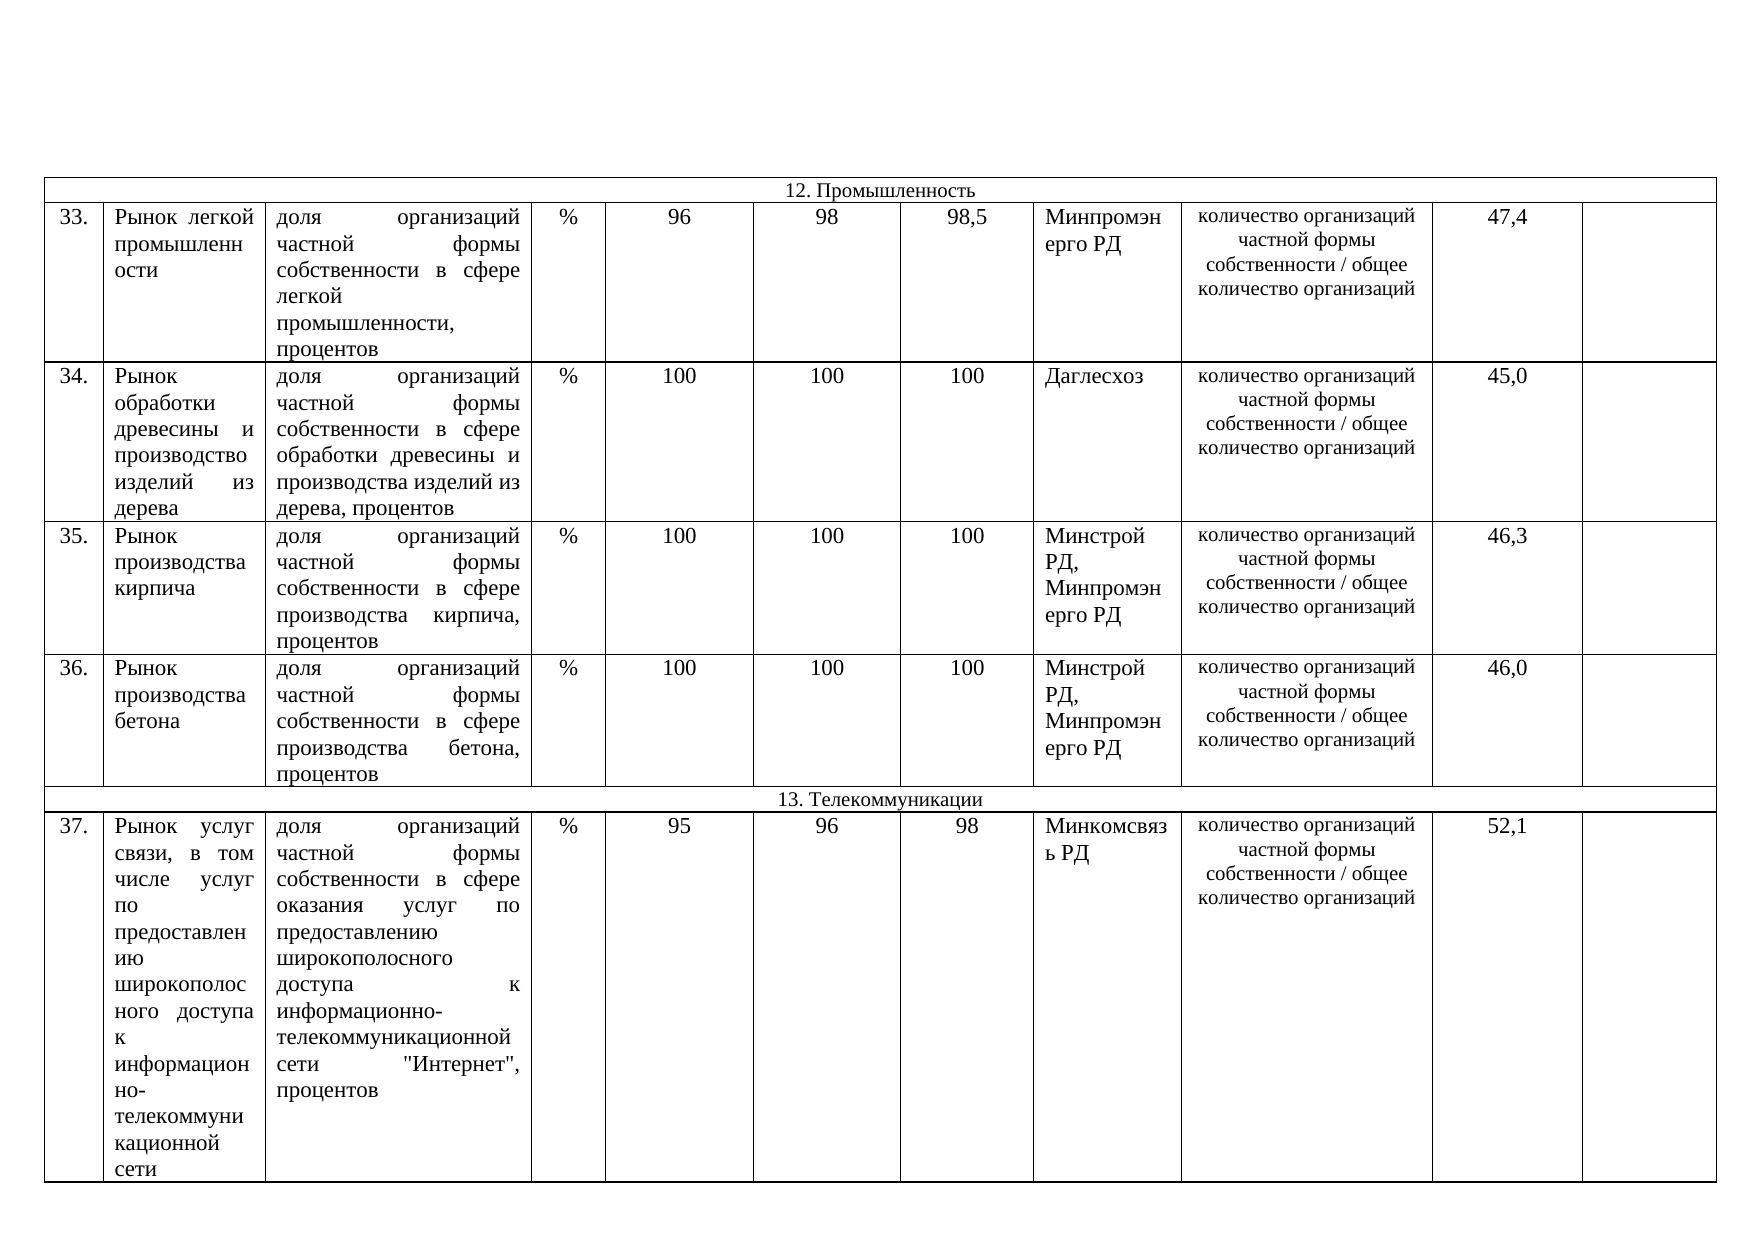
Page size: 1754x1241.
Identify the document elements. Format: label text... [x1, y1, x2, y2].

table_cell % [532, 363, 605, 521]
table_cell доля организаций частной формы собственности в сфере производства кирпича, процентов [266, 522, 531, 653]
table_cell 100 [606, 363, 753, 521]
table_cell Минстрой РД, Минпромэнерго РД [1034, 522, 1181, 653]
table_cell [1583, 522, 1716, 653]
table_cell 52,1 [1433, 813, 1582, 1181]
table_cell Рынок производства бетона [104, 655, 265, 786]
table_cell [1583, 655, 1716, 786]
table_cell доля организаций частной формы собственности в сфере легкой промышленности, процентов [266, 203, 531, 361]
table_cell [266, 813, 531, 1181]
table_cell [1583, 363, 1716, 521]
table_cell % [532, 655, 605, 786]
table_cell 100 [606, 522, 753, 653]
table_cell 12. Промышленность [45, 178, 1716, 202]
table_cell 100 [901, 522, 1033, 653]
table_cell доля организаций частной формы собственности в сфере производства бетона, процентов [266, 655, 531, 786]
table_cell 100 [754, 655, 900, 786]
table_cell 96 [606, 203, 753, 361]
table_cell 35. [45, 522, 103, 653]
table_cell % [532, 522, 605, 653]
table_cell 98,5 [901, 203, 1033, 361]
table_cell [1182, 813, 1432, 1181]
table_cell 34. [45, 363, 103, 521]
table_cell 13. Телекоммуникации [45, 787, 1716, 811]
table_cell 100 [901, 363, 1033, 521]
table_cell 46,0 [1433, 655, 1582, 786]
table_cell 100 [754, 363, 900, 521]
table_cell 47,4 [1433, 203, 1582, 361]
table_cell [1182, 203, 1432, 361]
table_cell 36. [45, 655, 103, 786]
table_cell 100 [901, 655, 1033, 786]
table_cell Рынок легкой промышленности [104, 203, 265, 361]
table_cell Рынок производства кирпича [104, 522, 265, 653]
table_cell Рынок обработки древесины и производство изделий из дерева [104, 363, 265, 521]
table_cell [1583, 813, 1716, 1181]
table_cell 33. [45, 203, 103, 361]
table_cell количество организаций частной формы собственности / общее количество организаций [1182, 522, 1432, 653]
table_cell 45,0 [1433, 363, 1582, 521]
table_cell 100 [754, 522, 900, 653]
table_cell количество организаций частной формы собственности / общее количество организаций [1182, 363, 1432, 521]
table_cell Минстрой РД, Минпромэнерго РД [1034, 655, 1181, 786]
table_cell доля организаций частной формы собственности в сфере обработки древесины и производства изделий из дерева, процентов [266, 363, 531, 521]
table_cell 98 [754, 203, 900, 361]
table_cell Минкомсвязь РД [1034, 813, 1181, 1181]
table_cell 98 [901, 813, 1033, 1181]
table_cell 95 [606, 813, 753, 1181]
table_cell 37. [45, 813, 103, 1181]
table_cell 46,3 [1433, 522, 1582, 653]
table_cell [104, 813, 265, 1181]
table_cell Минпромэнерго РД [1034, 203, 1181, 361]
table_cell 96 [754, 813, 900, 1181]
table_cell % [532, 203, 605, 361]
table_cell количество организаций частной формы собственности / общее количество организаций [1182, 655, 1432, 786]
table_cell 100 [606, 655, 753, 786]
table_cell % [532, 813, 605, 1181]
table_cell Даглесхоз [1034, 363, 1181, 521]
table_cell [1583, 203, 1716, 361]
